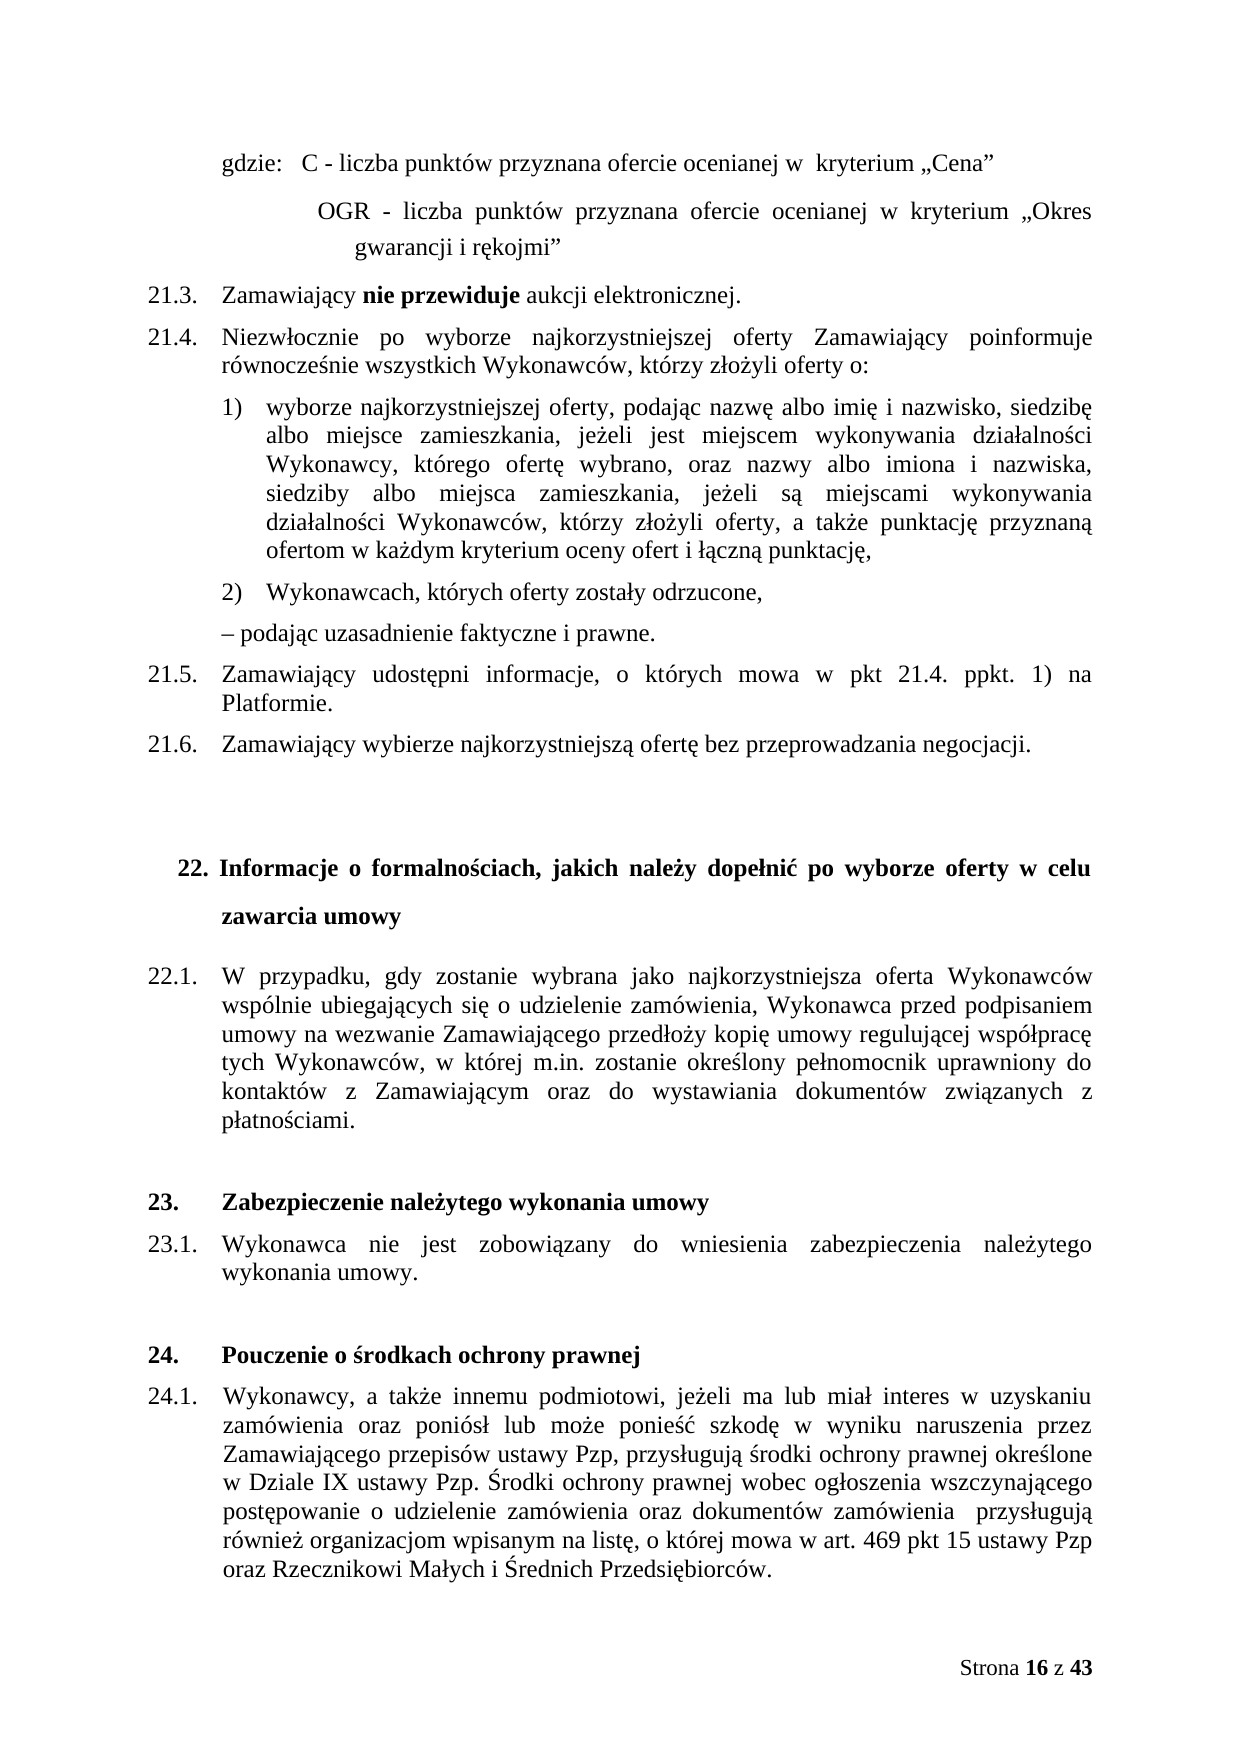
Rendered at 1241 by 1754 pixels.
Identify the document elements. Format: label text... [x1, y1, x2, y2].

text OGR - liczba punktów przyznana ofercie ocenianej w kryterium „Okres gwarancji i rękojmi” [281, 196, 1093, 261]
text 21.4. Niezwłocznie po wyborze najkorzystniejszej oferty Zamawiający poinformuje równocześnie wszystkich Wykonawców, którzy złożyli oferty o: [148, 322, 1093, 379]
text 21.3. Zamawiający nie przewiduje aukcji elektronicznej. [148, 280, 1093, 309]
text 23.1. Wykonawca nie jest zobowiązany do wniesienia zabezpieczenia należytego wykonania umowy. [148, 1229, 1093, 1286]
text 23. Zabezpieczenie należytego wykonania umowy [148, 1187, 1093, 1216]
text 22.1. W przypadku, gdy zostanie wybrana jako najkorzystniejsza oferta Wykonawców wspólnie ubiegających się o udzielenie zamówienia, Wykonawca przed podpisaniem umowy na wezwanie Zamawiającego przedłoży kopię umowy regulującej współpracę tych Wykonawców, w której m.in. zostanie określony pełnomocnik uprawniony do kontaktów z Zamawiającym oraz do wystawiania dokumentów związanych z płatnościami. [148, 961, 1093, 1134]
text – podając uzasadnienie faktyczne i prawne. [221, 618, 1093, 647]
text 24. Pouczenie o środkach ochrony prawnej [148, 1340, 1093, 1369]
text gdzie: C - liczba punktów przyznana ofercie ocenianej w kryterium „Cena” [207, 148, 1093, 176]
text 21.5. Zamawiający udostępni informacje, o których mowa w pkt 21.4. ppkt. 1) na Platformie. [148, 659, 1093, 717]
list wyborze najkorzystniejszej oferty, podając nazwę albo imię i nazwisko, siedzibę albo miejsce zamieszkania, jeżeli jest miejscem wykonywania działalności Wykonawcy, którego ofertę wybrano, oraz nazwy albo imiona i nazwiska, siedziby albo miejsca zamieszkania, jeżeli są miejscami wykonywania działalności Wykonawców, którzy złożyli oferty, a także punktację przyznaną ofertom w każdym kryterium oceny ofert i łączną punktację, [221, 392, 1093, 564]
text 22. Informacje o formalnościach, jakich należy dopełnić po wyborze oferty w celu zawarcia umowy [177, 853, 1093, 949]
text 21.6. Zamawiający wybierze najkorzystniejszą ofertę bez przeprowadzania negocjacji. [148, 729, 1093, 758]
text 24.1. Wykonawcy, a także innemu podmiotowi, jeżeli ma lub miał interes w uzyskaniu zamówienia oraz poniósł lub może ponieść szkodę w wyniku naruszenia przez Zamawiającego przepisów ustawy Pzp, przysługują środki ochrony prawnej określone w Dziale IX ustawy Pzp. Środki ochrony prawnej wobec ogłoszenia wszczynającego postępowanie o udzielenie zamówienia oraz dokumentów zamówienia przysługują również organizacjom wpisanym na listę, o której mowa w art. 469 pkt 15 ustawy Pzp oraz Rzecznikowi Małych i Średnich Przedsiębiorców. [148, 1381, 1093, 1582]
list Wykonawcach, których oferty zostały odrzucone, [221, 577, 1093, 605]
